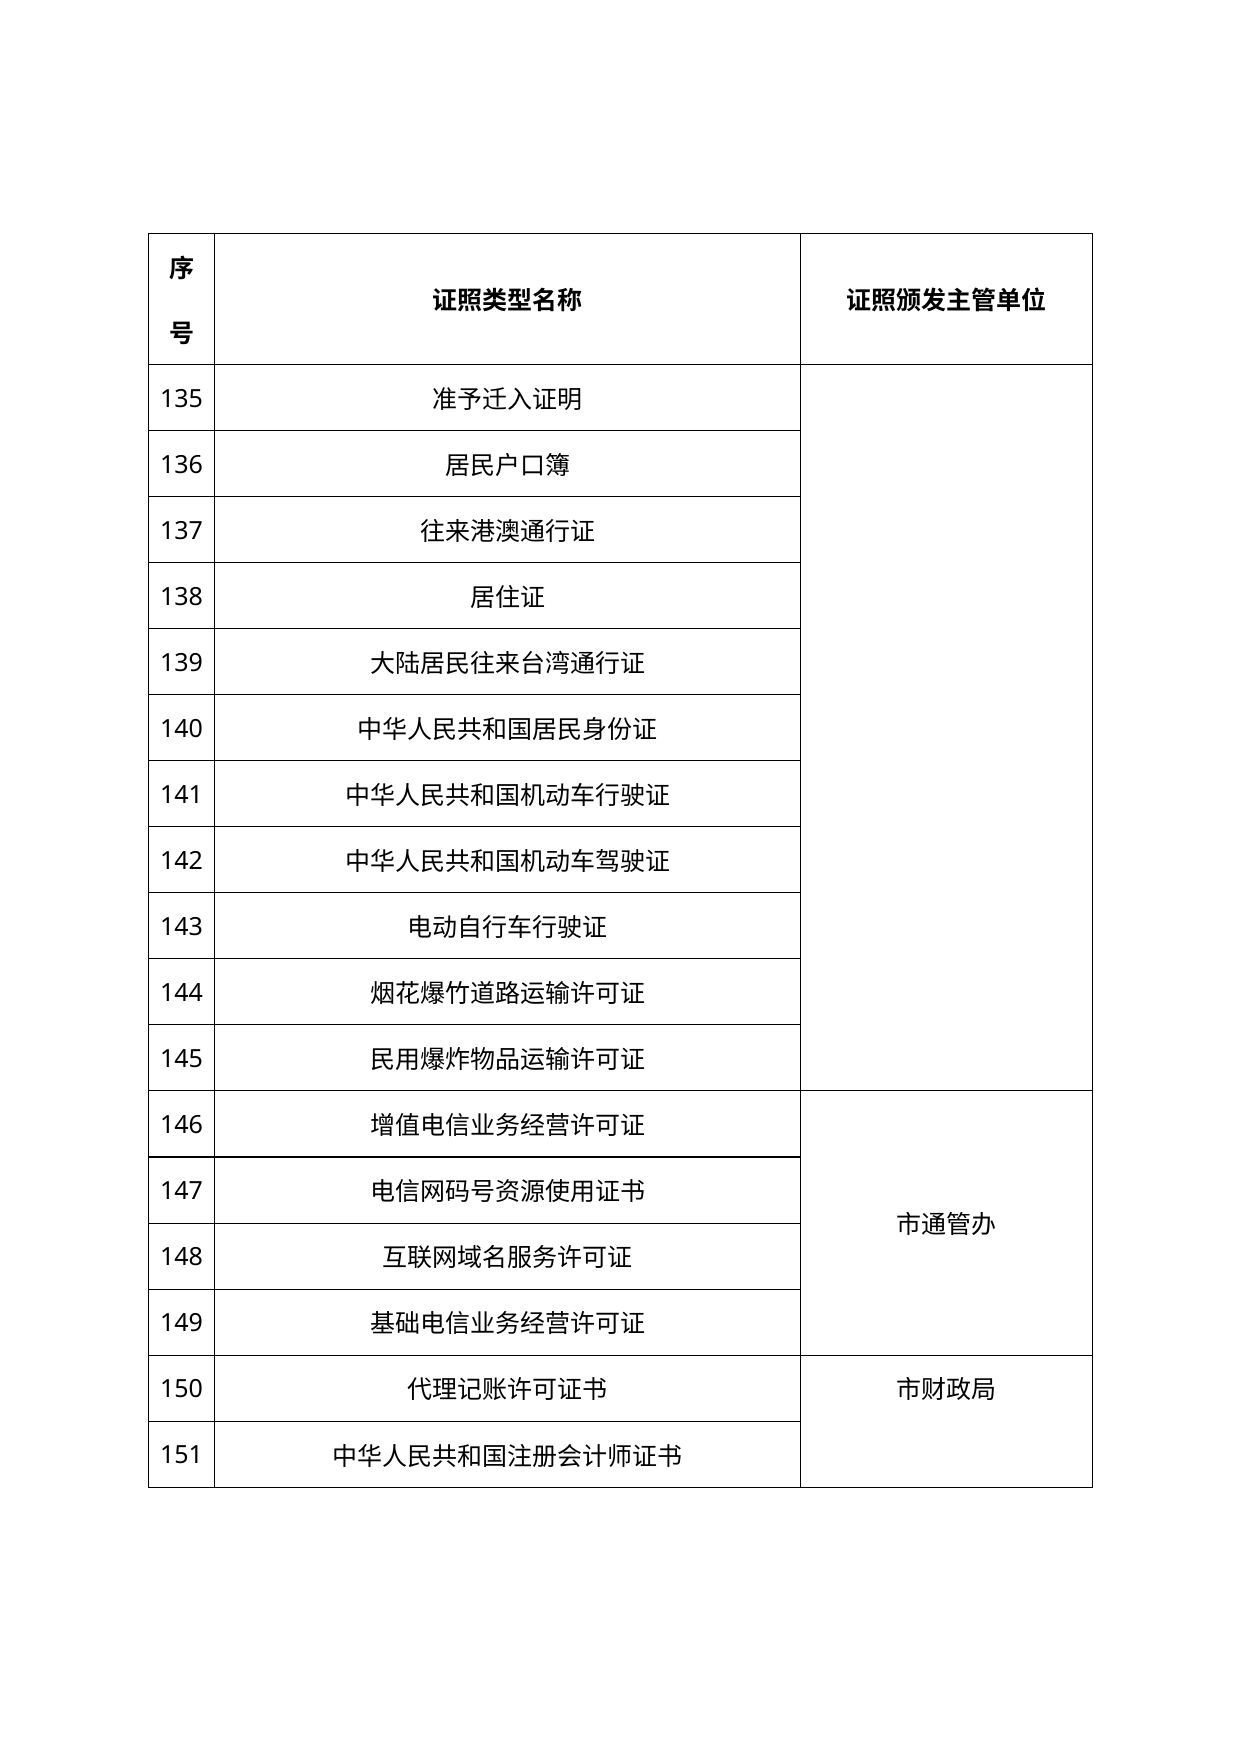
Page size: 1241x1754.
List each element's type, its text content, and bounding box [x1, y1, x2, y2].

table_header 证照类型名称 [215, 234, 800, 364]
table_cell 民用爆炸物品运输许可证 [215, 1025, 800, 1090]
table_cell 中华人民共和国居民身份证 [215, 695, 800, 760]
table_cell 中华人民共和国机动车驾驶证 [215, 827, 800, 892]
table_header 序号 [149, 234, 214, 364]
table_cell 140 [149, 695, 214, 760]
table_cell 烟花爆竹道路运输许可证 [215, 959, 800, 1024]
table_cell 136 [149, 431, 214, 496]
table_cell 138 [149, 563, 214, 628]
table_cell 145 [149, 1025, 214, 1090]
table_cell 143 [149, 893, 214, 958]
table_cell 149 [149, 1290, 214, 1354]
table_cell 往来港澳通行证 [215, 497, 800, 562]
table_cell 148 [149, 1224, 214, 1288]
table_cell 150 [149, 1356, 214, 1421]
table_cell 电动自行车行驶证 [215, 893, 800, 958]
table_cell 电信网码号资源使用证书 [215, 1158, 800, 1222]
table_cell 居民户口簿 [215, 431, 800, 496]
table_header 证照颁发主管单位 [801, 234, 1092, 364]
table_cell 增值电信业务经营许可证 [215, 1091, 800, 1156]
table_cell 互联网域名服务许可证 [215, 1224, 800, 1288]
table_cell 151 [149, 1422, 214, 1487]
table_cell 准予迁入证明 [215, 365, 800, 430]
table_cell 144 [149, 959, 214, 1024]
table_cell 139 [149, 629, 214, 694]
table_cell 居住证 [215, 563, 800, 628]
table_cell 代理记账许可证书 [215, 1356, 800, 1421]
table_cell 141 [149, 761, 214, 826]
table_cell 137 [149, 497, 214, 562]
table_cell 市通管办 [801, 1091, 1092, 1354]
table_cell 135 [149, 365, 214, 430]
table_cell 大陆居民往来台湾通行证 [215, 629, 800, 694]
table_cell 中华人民共和国机动车行驶证 [215, 761, 800, 826]
table_cell 146 [149, 1091, 214, 1156]
table_cell 147 [149, 1158, 214, 1222]
table_cell 142 [149, 827, 214, 892]
table_cell 基础电信业务经营许可证 [215, 1290, 800, 1354]
table_cell 中华人民共和国注册会计师证书 [215, 1422, 800, 1487]
table_cell 市财政局 [801, 1356, 1092, 1487]
